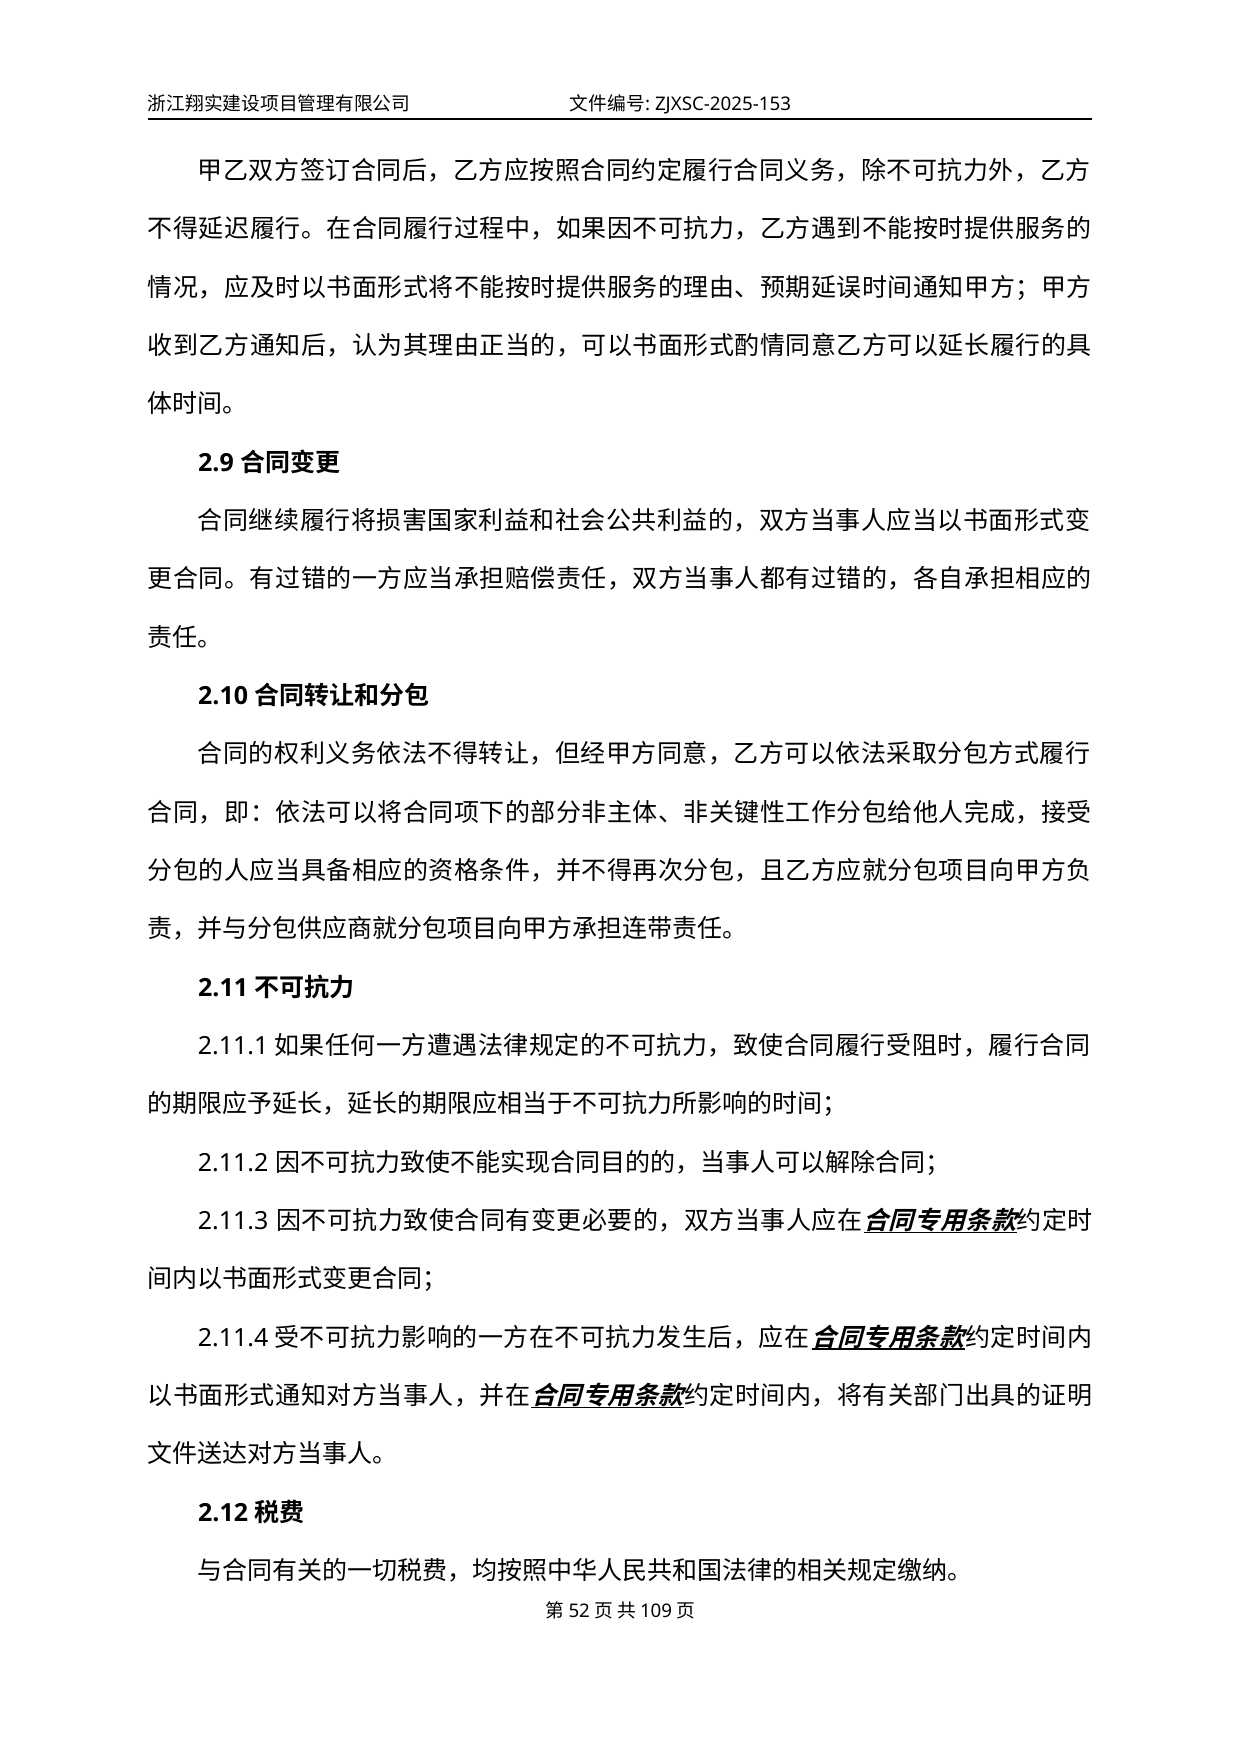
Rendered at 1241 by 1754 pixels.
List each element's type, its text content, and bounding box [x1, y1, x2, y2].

text 2.9 合同变更 [148, 424, 1092, 483]
text 合同继续履行将损害国家利益和社会公共利益的，双方当事人应当以书面形式变更合同。有过错的一方应当承担赔偿责任，双方当事人都有过错的，各自承担相应的责任。 [148, 483, 1092, 658]
text 2.11.4受不可抗力影响的一方在不可抗力发生后，应在合同专用条款约定时间内以书面形式通知对方当事人，并在合同专用条款约定时间内，将有关部门出具的证明文件送达对方当事人。 [148, 1299, 1092, 1474]
text 2.12 税费 [148, 1474, 1092, 1533]
text 合同的权利义务依法不得转让，但经甲方同意，乙方可以依法采取分包方式履行合同，即：依法可以将合同项下的部分非主体、非关键性工作分包给他人完成，接受分包的人应当具备相应的资格条件，并不得再次分包，且乙方应就分包项目向甲方负责，并与分包供应商就分包项目向甲方承担连带责任。 [148, 716, 1092, 949]
text 2.11.3 因不可抗力致使合同有变更必要的，双方当事人应在合同专用条款约定时间内以书面形式变更合同； [148, 1183, 1092, 1299]
text 与合同有关的一切税费，均按照中华人民共和国法律的相关规定缴纳。 [148, 1533, 1092, 1591]
text 甲乙双方签订合同后，乙方应按照合同约定履行合同义务，除不可抗力外，乙方不得延迟履行。在合同履行过程中，如果因不可抗力，乙方遇到不能按时提供服务的情况，应及时以书面形式将不能按时提供服务的理由、预期延误时间通知甲方；甲方收到乙方通知后，认为其理由正当的，可以书面形式酌情同意乙方可以延长履行的具体时间。 [148, 133, 1092, 424]
text 2.11.2 因不可抗力致使不能实现合同目的的，当事人可以解除合同； [148, 1124, 1092, 1183]
text 2.11.1如果任何一方遭遇法律规定的不可抗力，致使合同履行受阻时，履行合同的期限应予延长，延长的期限应相当于不可抗力所影响的时间； [148, 1008, 1092, 1124]
text 2.11 不可抗力 [148, 949, 1092, 1008]
text 2.10 合同转让和分包 [148, 658, 1092, 716]
